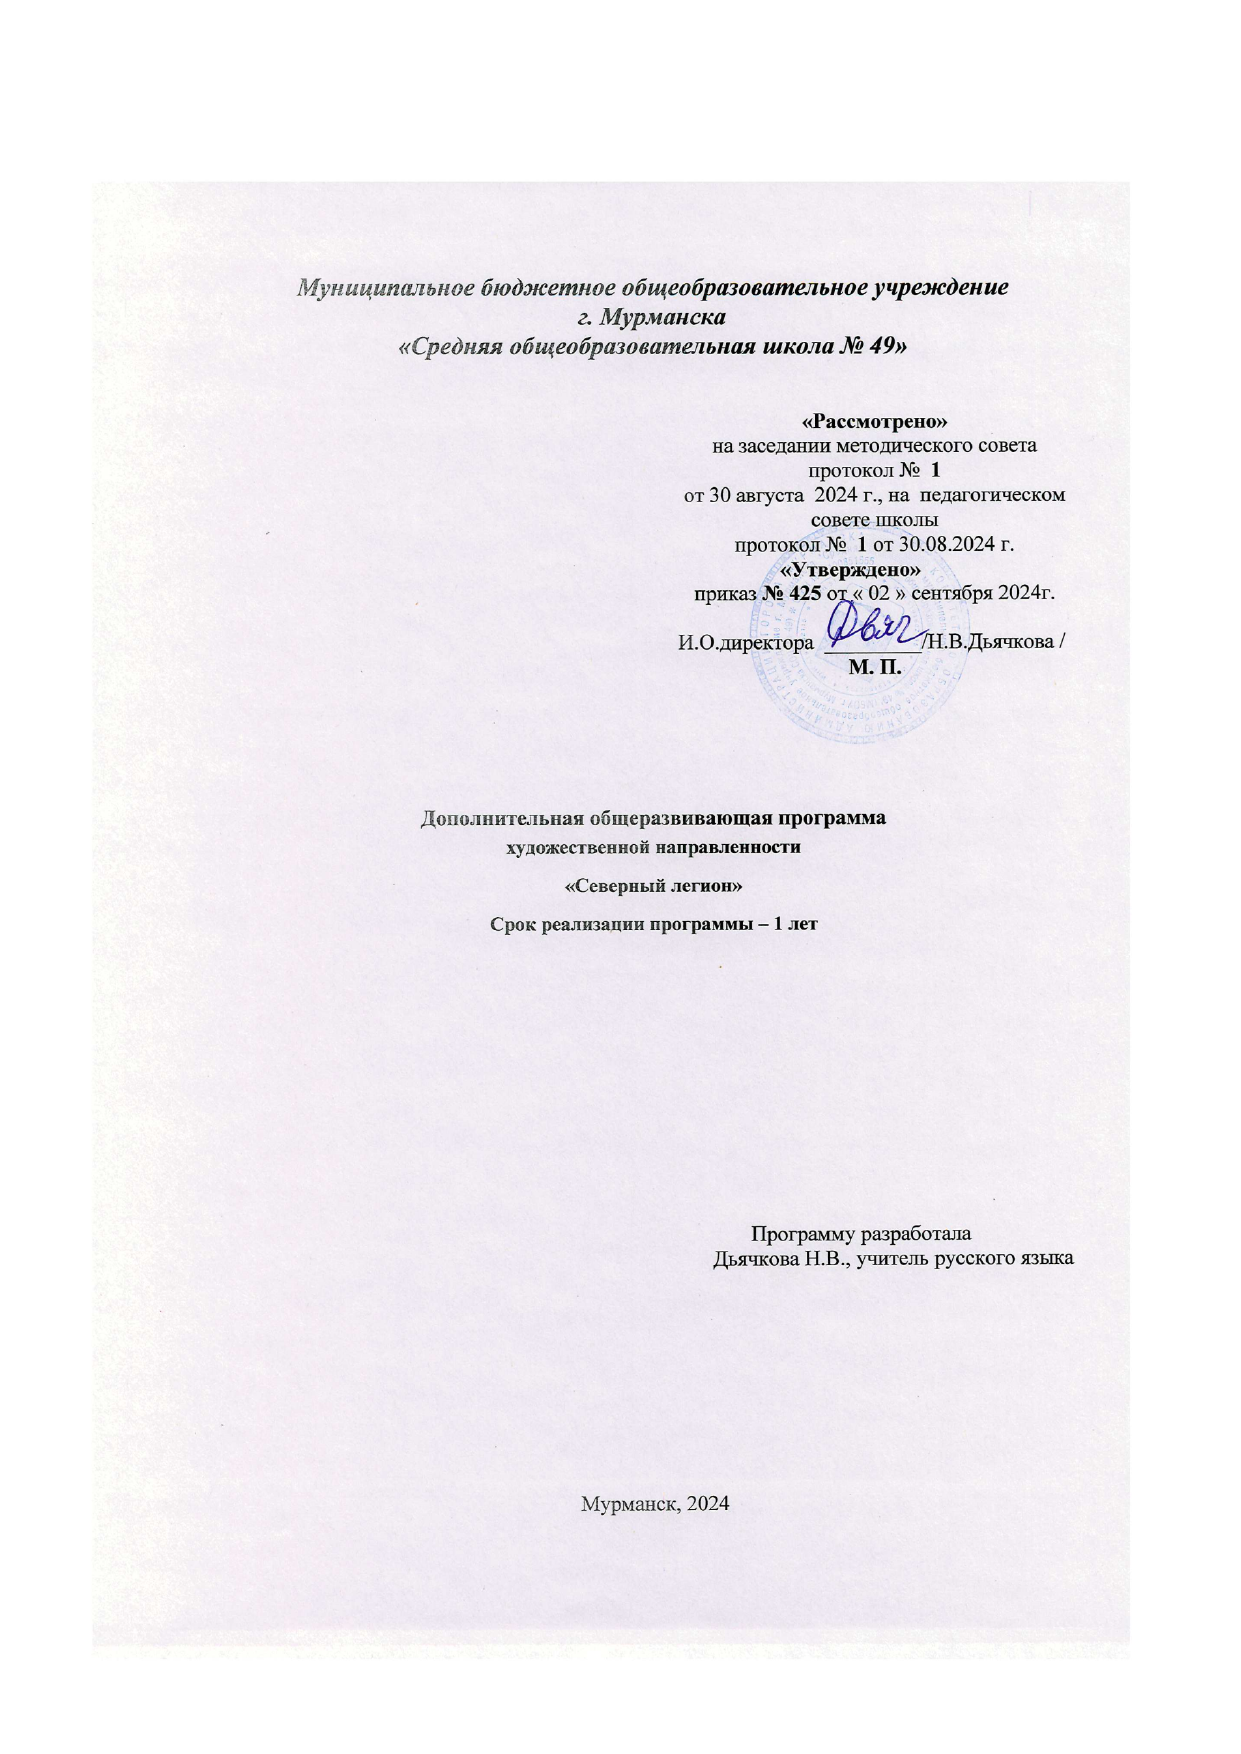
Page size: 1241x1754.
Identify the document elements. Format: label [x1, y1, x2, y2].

picture [77, 170, 1144, 1679]
